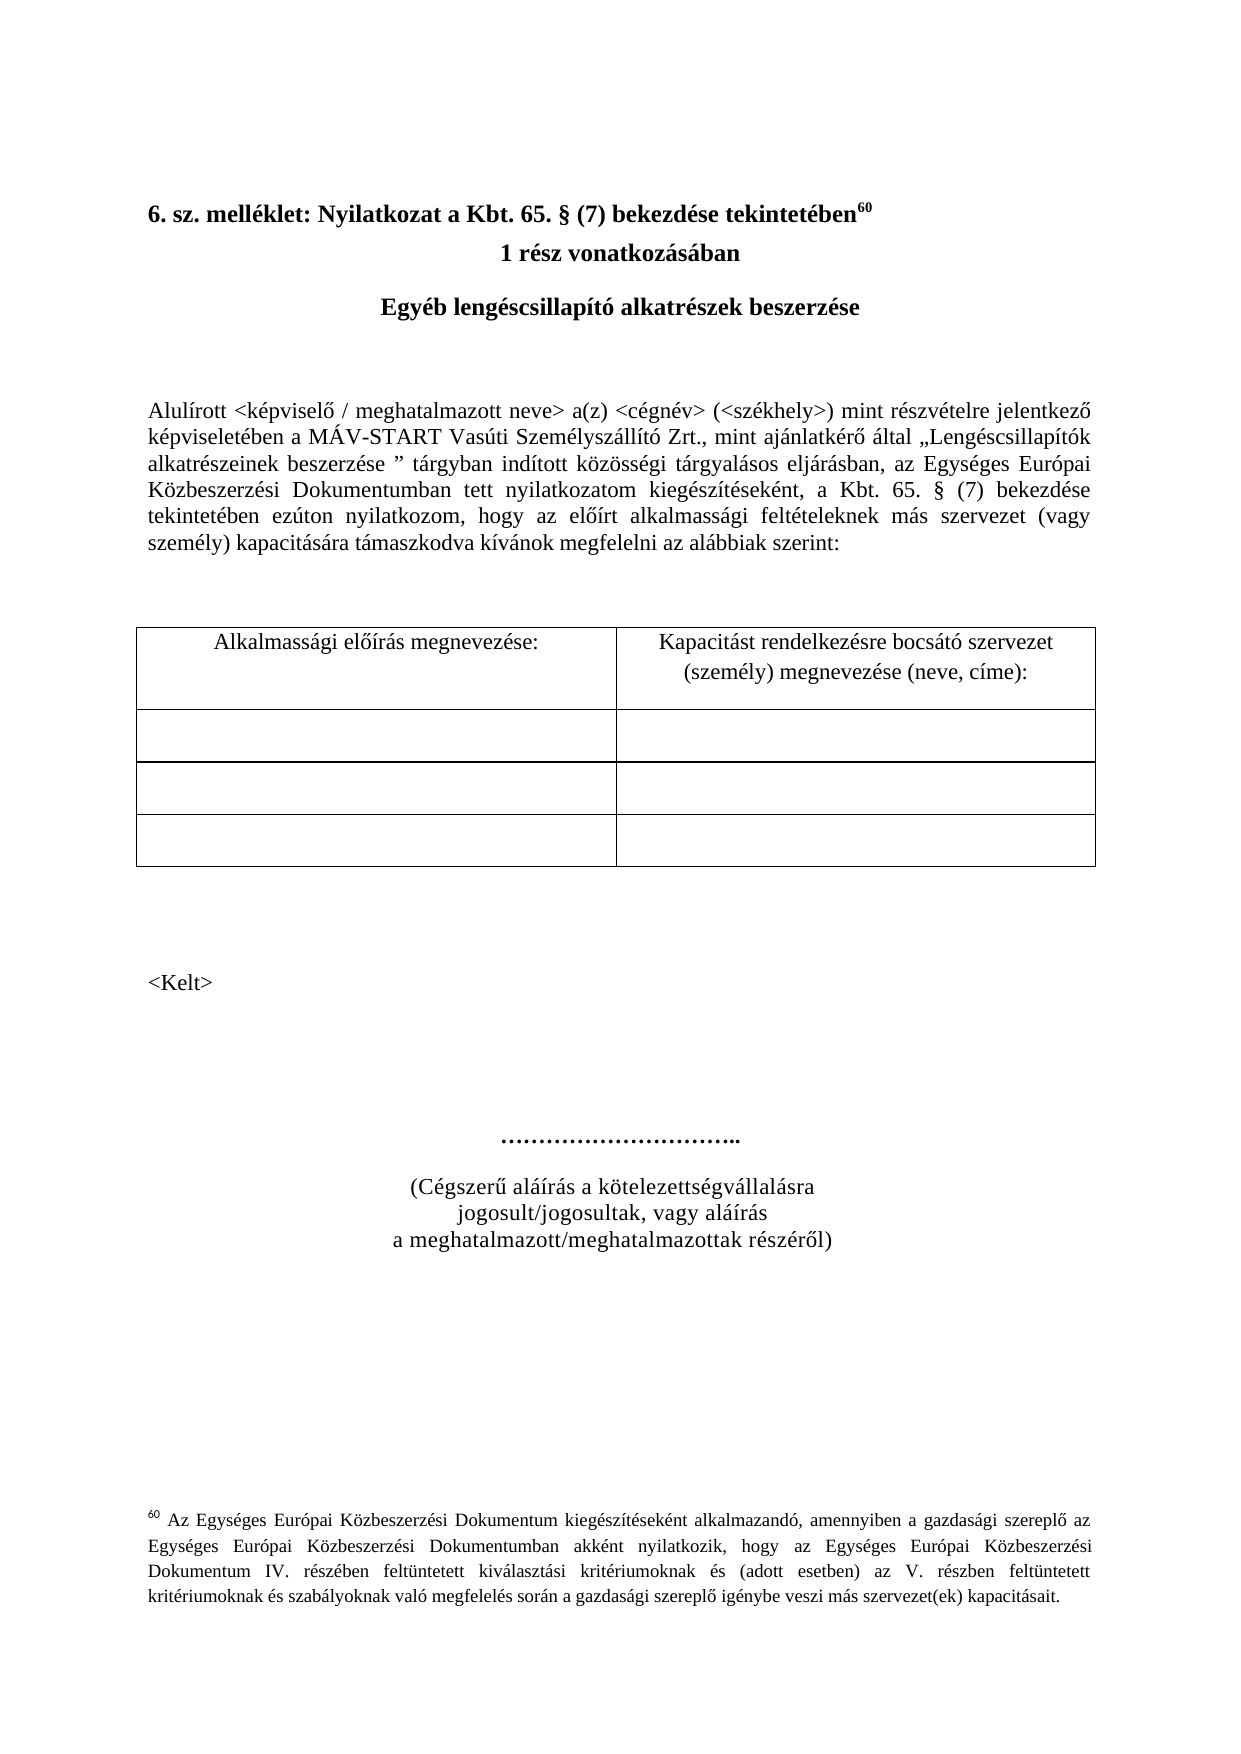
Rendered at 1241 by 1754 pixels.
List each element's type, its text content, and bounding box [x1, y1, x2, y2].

text 1 rész vonatkozásában [148, 238, 1092, 267]
table_cell [137, 815, 616, 866]
table_header Alkalmassági előírás megnevezése: [137, 628, 616, 709]
table_header Kapacitást rendelkezésre bocsátó szervezet (személy) megnevezése (neve, címe): [617, 628, 1095, 709]
table_cell [137, 763, 616, 813]
text Alulírott <képviselő / meghatalmazott neve> a(z) <cégnév> (<székhely>) mint részvételre jelentkező képviseletében a MÁV-START Vasúti Személyszállító Zrt., mint ajánlatkérő által „Lengéscsillapítók alkatrészeinek beszerzése ” tárgyban indított közösségi tárgyalásos eljárásban, az Egységes Európai Közbeszerzési Dokumentumban tett nyilatkozatom kiegészítéseként, a Kbt. 65. § (7) bekezdése tekintetében ezúton nyilatkozom, hogy az előírt alkalmassági feltételeknek más szervezet (vagy személy) kapacitására támaszkodva kívánok megfelelni az alábbiak szerint: [148, 397, 1092, 555]
table_cell [617, 710, 1095, 761]
table_cell [137, 710, 616, 761]
text <Kelt> [148, 969, 1092, 995]
table_cell [617, 815, 1095, 866]
text (Cégszerű aláírás a kötelezettségvállalásra [148, 1173, 1078, 1199]
text jogosult/jogosultak, vagy aláírás [148, 1199, 1078, 1226]
subtitle 6. sz. melléklet: Nyilatkozat a Kbt. 65. § (7) bekezdése tekintetében [148, 199, 1092, 228]
table_cell [617, 763, 1095, 813]
text ………………………….. [148, 1122, 1092, 1148]
text a meghatalmazott/meghatalmazottak részéről) [148, 1226, 1078, 1252]
text Egyéb lengéscsillapító alkatrészek beszerzése [148, 292, 1092, 321]
